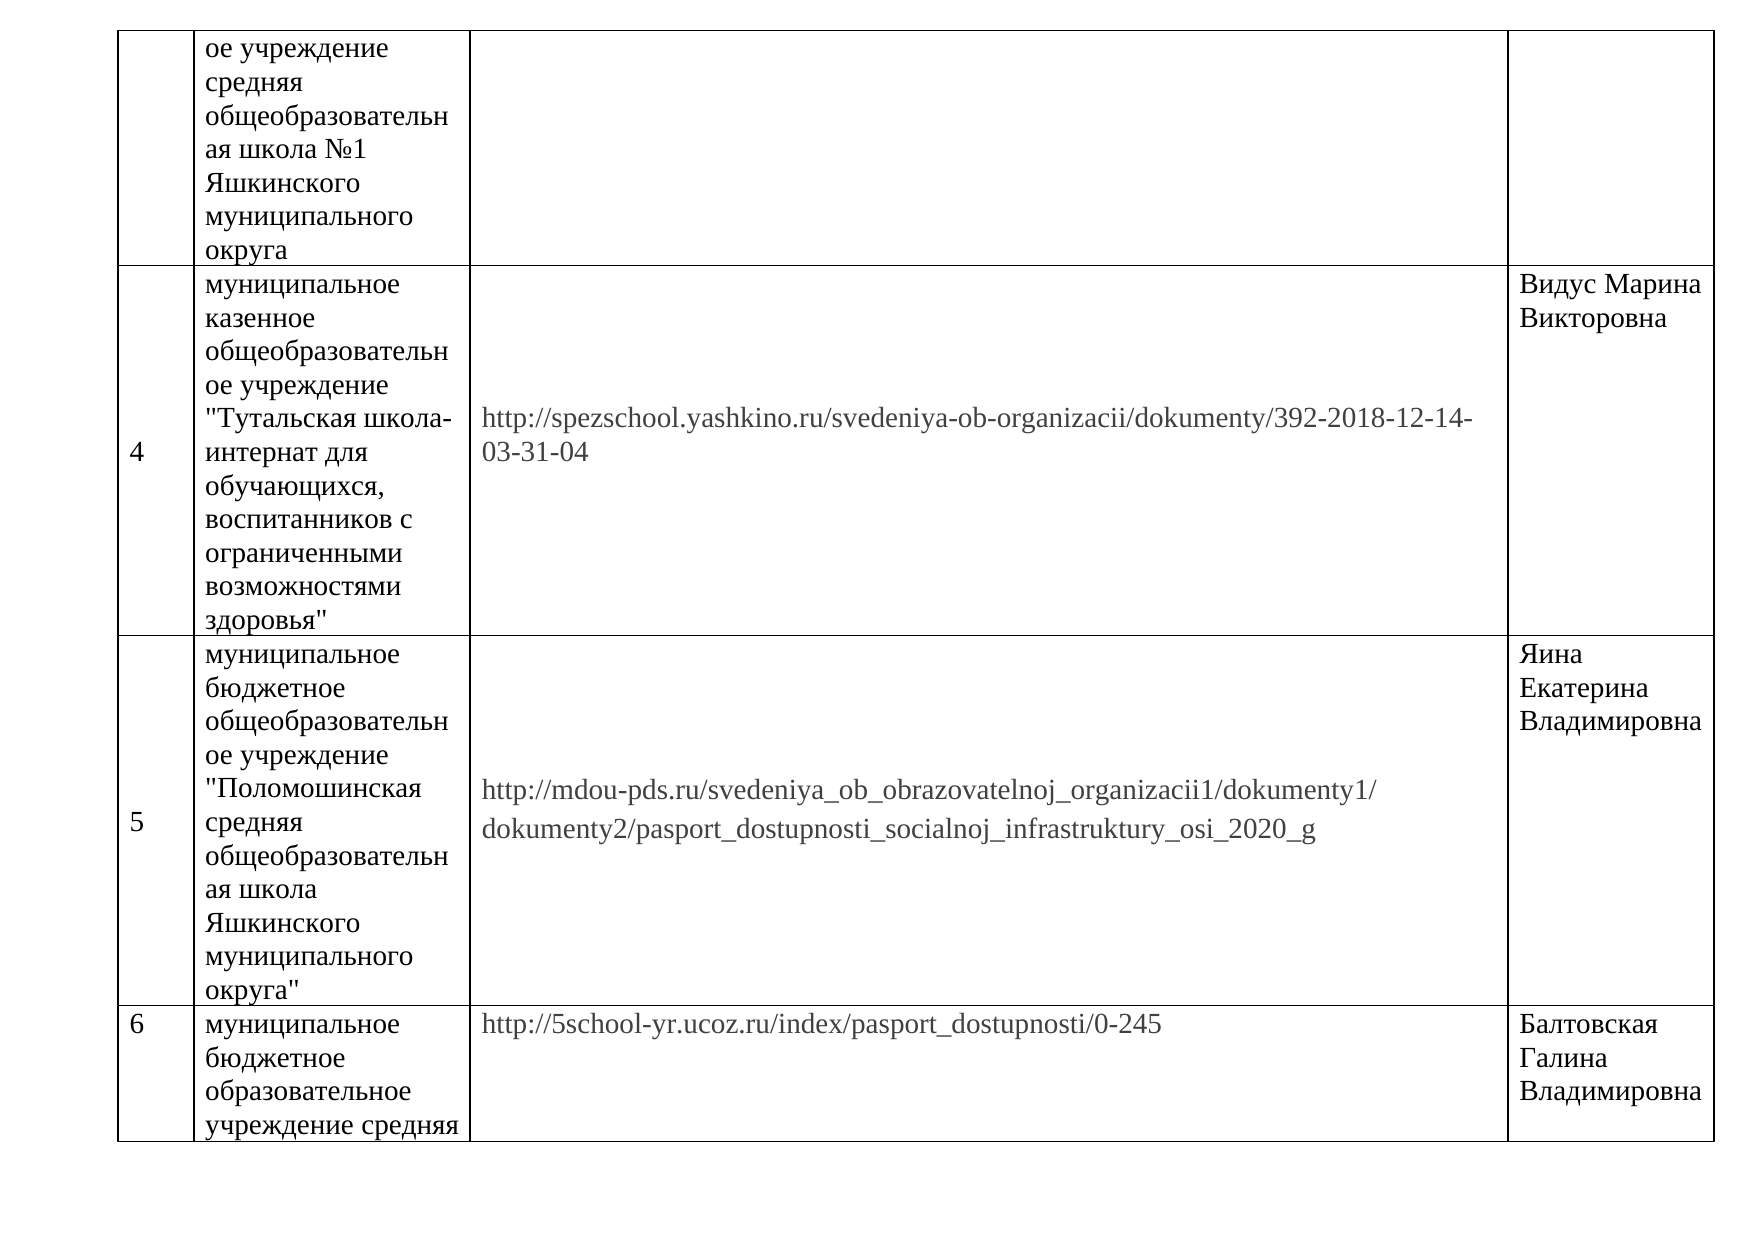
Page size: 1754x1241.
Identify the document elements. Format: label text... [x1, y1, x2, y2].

table_cell муниципальное бюджетное общеобразовательное учреждение "Поломошинская средняя общеобразовательная школа Яшкинского муниципального округа" [195, 636, 469, 1005]
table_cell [1509, 31, 1713, 265]
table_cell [471, 1006, 1507, 1141]
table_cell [1509, 1006, 1713, 1141]
table_cell http://spezschool.yashkino.ru/svedeniya-ob-organizacii/dokumenty/392-2018-12-14-03-31-04 [471, 266, 1507, 635]
table_cell Видус Марина Викторовна [1509, 266, 1713, 635]
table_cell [195, 1006, 469, 1141]
table_cell Яина Екатерина Владимировна [1509, 636, 1713, 1005]
table_cell 4 [119, 266, 193, 635]
table_cell 3 [119, 31, 193, 265]
table_cell муниципальное казенное общеобразовательное учреждение "Тутальская школа-интернат для обучающихся, воспитанников с ограниченными возможностями здоровья" [195, 266, 469, 635]
table_cell http://mdou-pds.ru/svedeniya_ob_obrazovatelnoj_organizacii1/dokumenty1/dokumenty2/pasport_dostupnosti_socialnoj_infrastruktury_osi_2020_g [471, 636, 1507, 1005]
table_cell 6 [119, 1006, 193, 1141]
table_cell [471, 31, 1507, 265]
table_cell 5 [119, 636, 193, 1005]
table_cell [195, 31, 469, 265]
